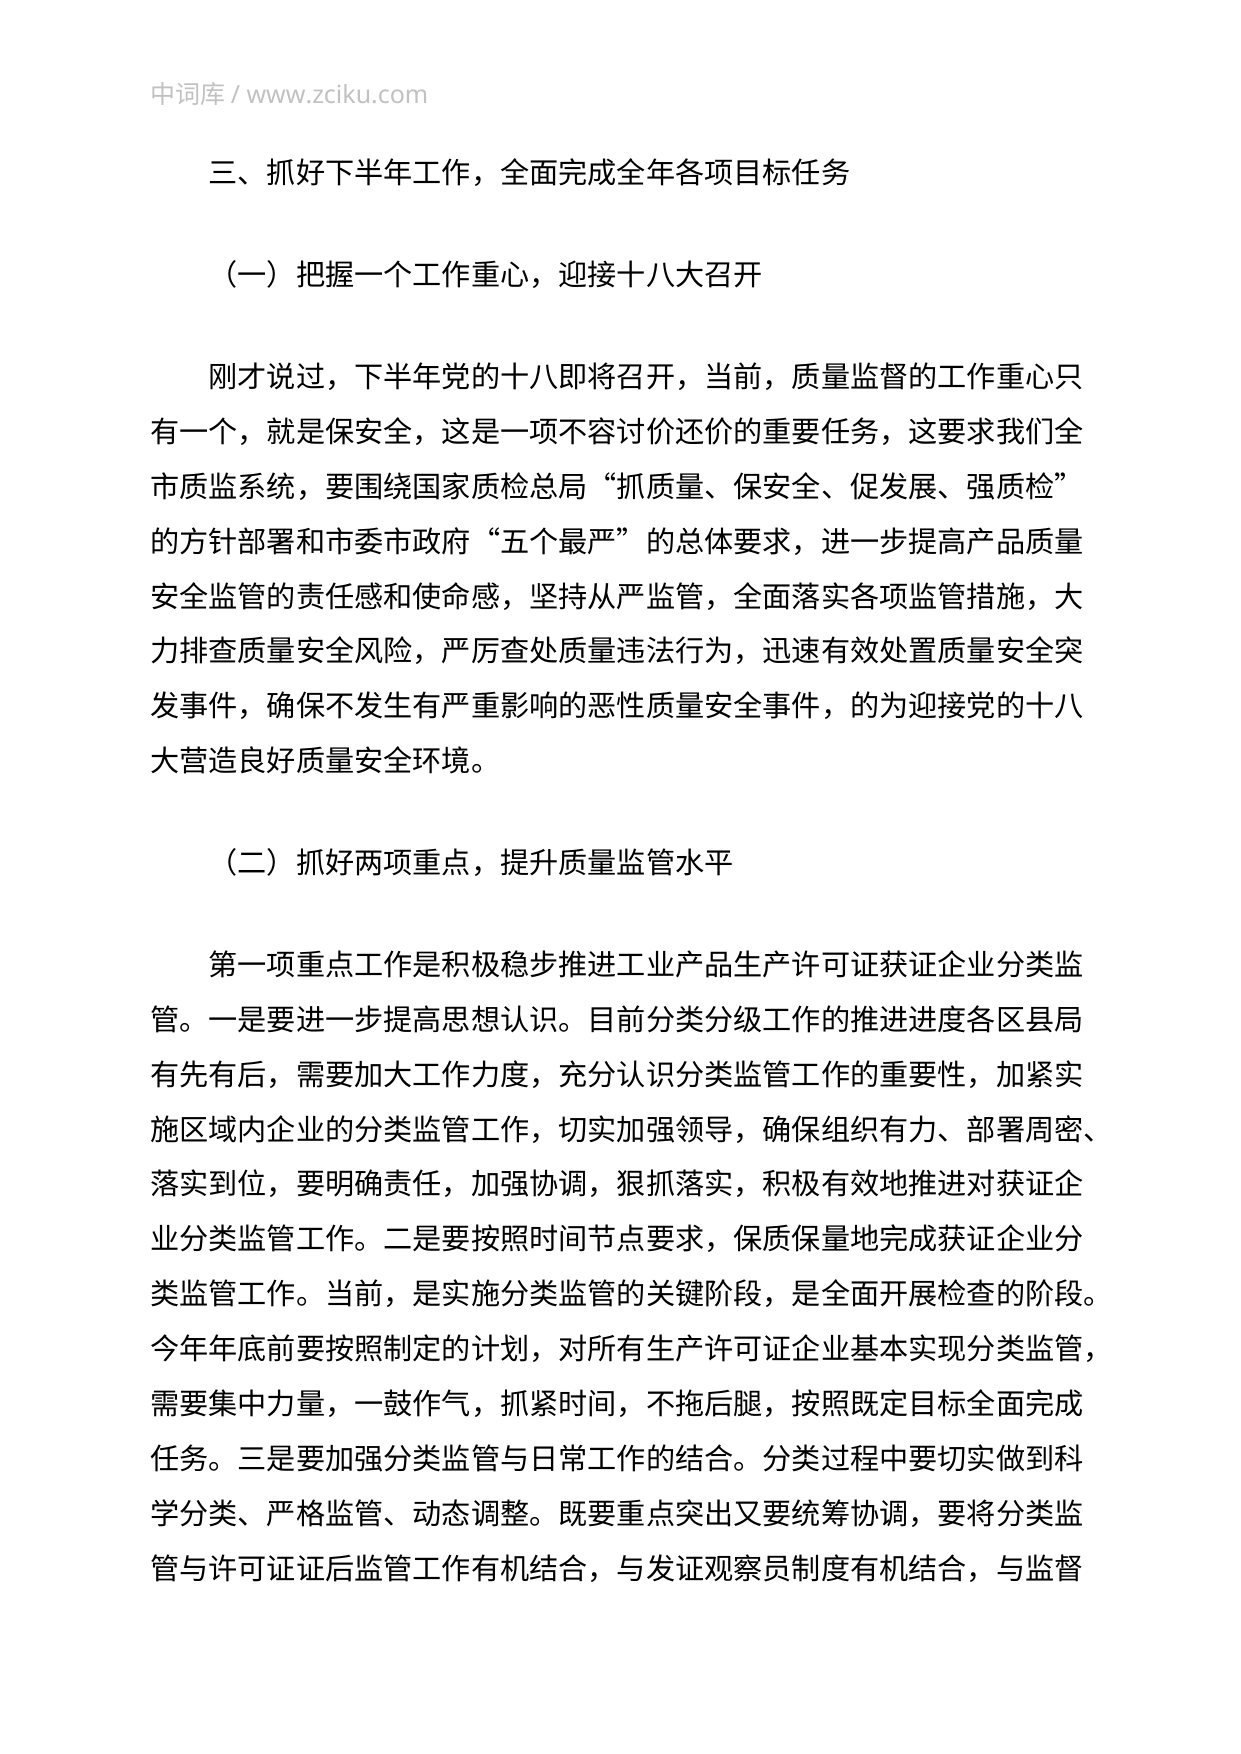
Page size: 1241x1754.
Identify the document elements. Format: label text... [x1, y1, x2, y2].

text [150, 941, 1090, 1587]
text （二）抓好两项重点，提升质量监管水平 [150, 839, 1090, 882]
text 刚才说过，下半年党的十八即将召开，当前，质量监督的工作重心只有一个，就是保安全，这是一项不容讨价还价的重要任务，这要求我们全市质监系统，要围绕国家质检总局“抓质量、保安全、促发展、强质检”的方针部署和市委市政府“五个最严”的总体要求，进一步提高产品质量安全监管的责任感和使命感，坚持从严监管，全面落实各项监管措施，大力排查质量安全风险，严厉查处质量违法行为，迅速有效处置质量安全突发事件，确保不发生有严重影响的恶性质量安全事件，的为迎接党的十八大营造良好质量安全环境。 [150, 353, 1090, 780]
text 三、抓好下半年工作，全面完成全年各项目标任务 [150, 150, 1090, 192]
text （一）把握一个工作重心，迎接十八大召开 [150, 252, 1090, 294]
